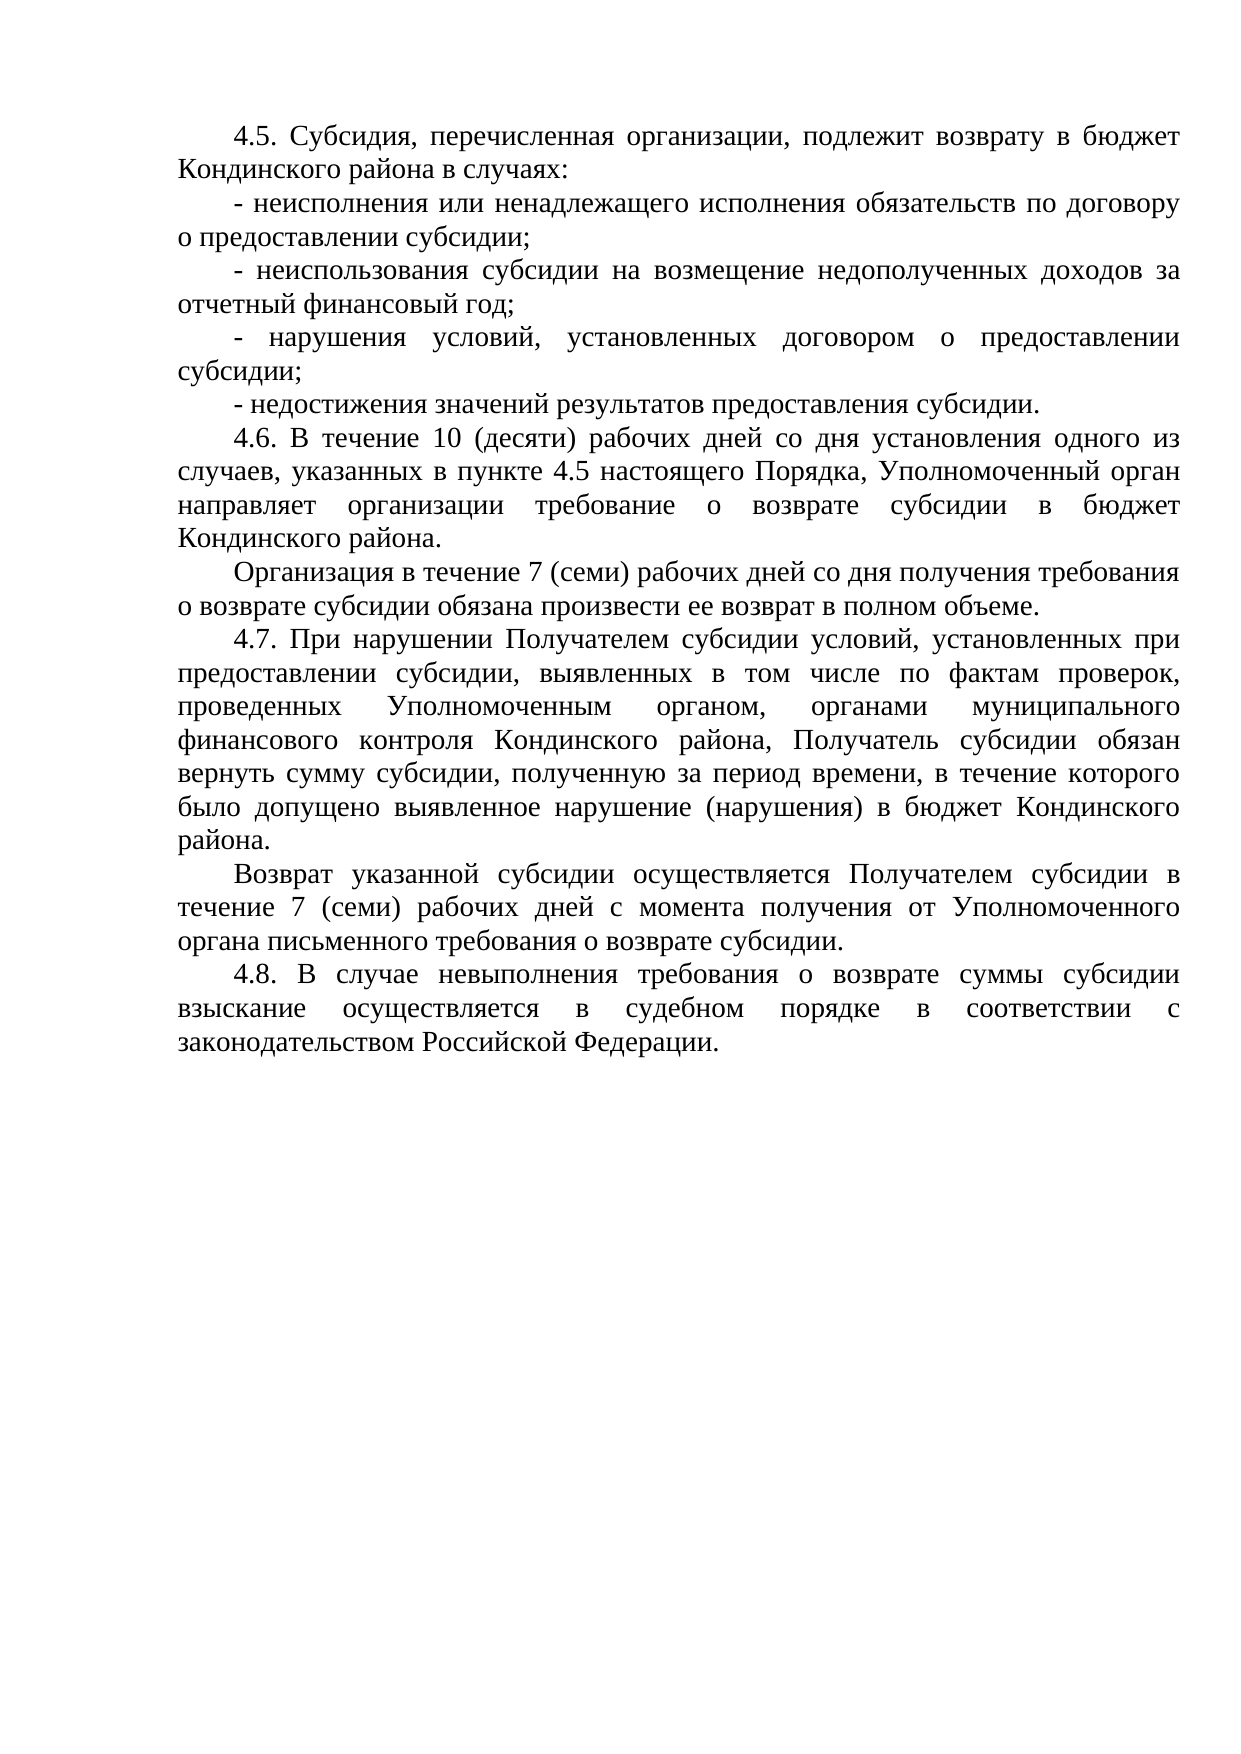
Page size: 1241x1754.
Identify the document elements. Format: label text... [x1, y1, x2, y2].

text 4.6. В течение 10 (десяти) рабочих дней со дня установления одного из случаев, указанных в пункте 4.5 настоящего Порядка, Уполномоченный орган направляет организации требование о возврате субсидии в бюджет Кондинского района. [177, 420, 1181, 554]
text - нарушения условий, установленных договором о предоставлении субсидии; [177, 319, 1181, 386]
text Организация в течение 7 (семи) рабочих дней со дня получения требования о возврате субсидии обязана произвести ее возврат в полном объеме. [177, 554, 1181, 621]
text 4.8. В случае невыполнения требования о возврате суммы субсидии взыскание осуществляется в судебном порядке в соответствии с законодательством Российской Федерации. [177, 957, 1181, 1057]
text Возврат указанной субсидии осуществляется Получателем субсидии в течение 7 (семи) рабочих дней с момента получения от Уполномоченного органа письменного требования о возврате субсидии. [177, 856, 1181, 957]
text - неисполнения или ненадлежащего исполнения обязательств по договору о предоставлении субсидии; [177, 185, 1181, 252]
text 4.7. При нарушении Получателем субсидии условий, установленных при предоставлении субсидии, выявленных в том числе по фактам проверок, проведенных Уполномоченным органом, органами муниципального финансового контроля Кондинского района, Получатель субсидии обязан вернуть сумму субсидии, полученную за период времени, в течение которого было допущено выявленное нарушение (нарушения) в бюджет Кондинского района. [177, 621, 1181, 856]
text - неиспользования субсидии на возмещение недополученных доходов за отчетный финансовый год; [177, 252, 1181, 319]
text 4.5. Субсидия, перечисленная организации, подлежит возврату в бюджет Кондинского района в случаях: [177, 118, 1181, 185]
text - недостижения значений результатов предоставления субсидии. [177, 386, 1181, 420]
